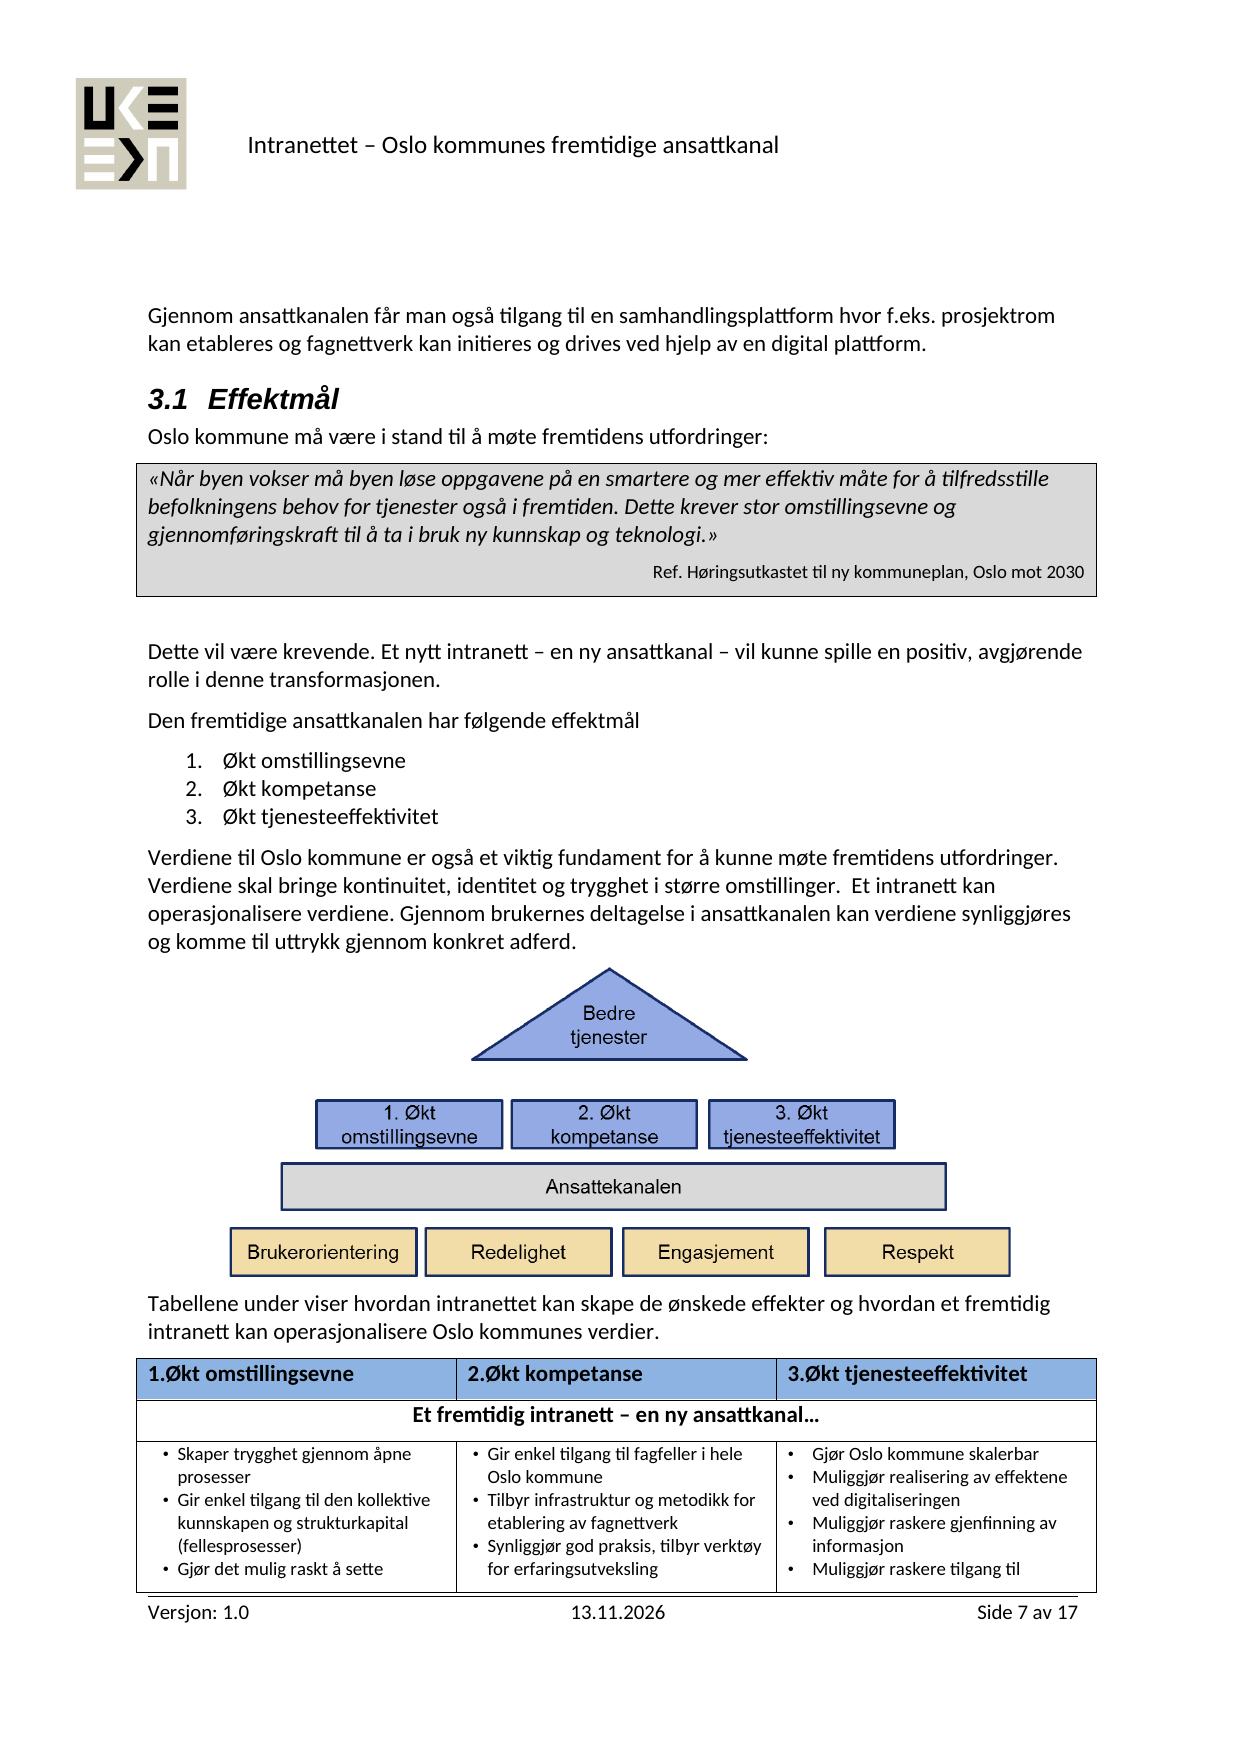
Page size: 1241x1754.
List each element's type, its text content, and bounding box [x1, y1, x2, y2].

table_header 2.Økt kompetanse [457, 1359, 776, 1399]
text Den fremtidige ansattkanalen har følgende effektmål [148, 706, 1093, 734]
list Økt kompetanse [185, 774, 1093, 802]
text Tabellene under viser hvordan intranettet kan skape de ønskede effekter og hvordan et fremtidig intranett kan operasjonalisere Oslo kommunes verdier. [148, 1289, 1093, 1346]
table_header «Når byen vokser må byen løse oppgavene på en smartere og mer effektiv måte for å tilfredsstille befolkningens behov for tjenester også i fremtiden. Dette krever stor omstillingsevne og gjennomføringskraft til å ta i bruk ny kunnskap og teknologi.» Ref. Høringsutkastet til ny kommuneplan, Oslo mot 2030 [137, 464, 1096, 596]
table_header 3.Økt tjenesteeffektivitet [777, 1359, 1096, 1399]
text Verdiene til Oslo kommune er også et viktig fundament for å kunne møte fremtidens utfordringer. Verdiene skal bringe kontinuitet, identitet og trygghet i større omstillinger. Et intranett kan operasjonalisere verdiene. Gjennom brukernes deltagelse i ansattkanalen kan verdiene synliggjøres og komme til uttrykk gjennom konkret adferd. [148, 843, 1093, 955]
table_header 1.Økt omstillingsevne [137, 1359, 456, 1399]
list Økt omstillingsevne [185, 746, 1093, 774]
text Oslo kommune må være i stand til å møte fremtidens utfordringer: [148, 422, 1093, 450]
picture [229, 967, 1011, 1277]
subtitle Effektmål [148, 382, 1093, 416]
table_cell Et fremtidig intranett – en ny ansattkanal… [137, 1401, 1096, 1441]
text Dette vil være krevende. Et nytt intranett – en ny ansattkanal – vil kunne spille en positiv, avgjørende rolle i denne transformasjonen. [148, 637, 1093, 693]
picture [72, 75, 190, 193]
list Økt tjenesteeffektivitet [185, 802, 1093, 830]
text Gjennom ansattkanalen får man også tilgang til en samhandlingsplattform hvor f.eks. prosjektrom kan etableres og fagnettverk kan initieres og drives ved hjelp av en digital plattform. [148, 301, 1093, 357]
